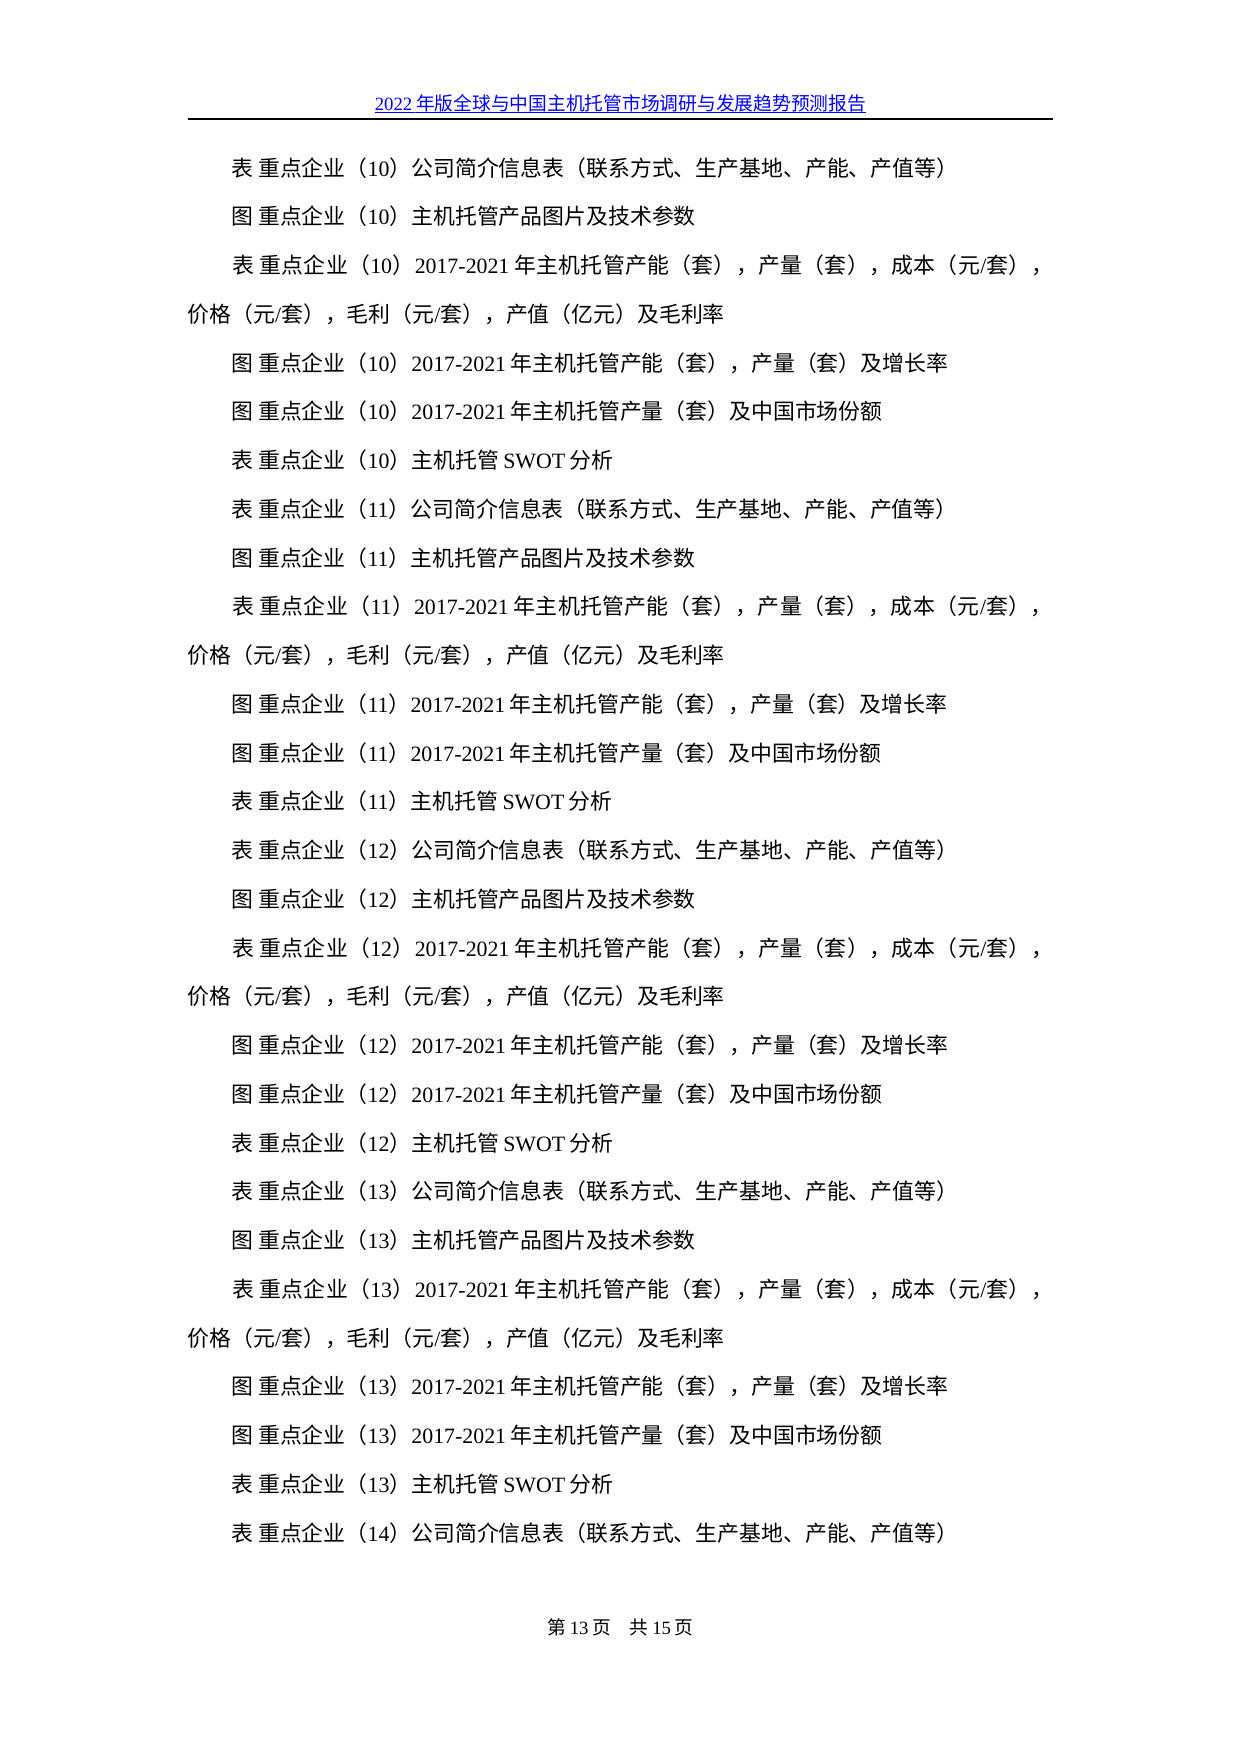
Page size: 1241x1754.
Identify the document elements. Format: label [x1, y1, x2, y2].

text [187, 150, 1053, 1548]
